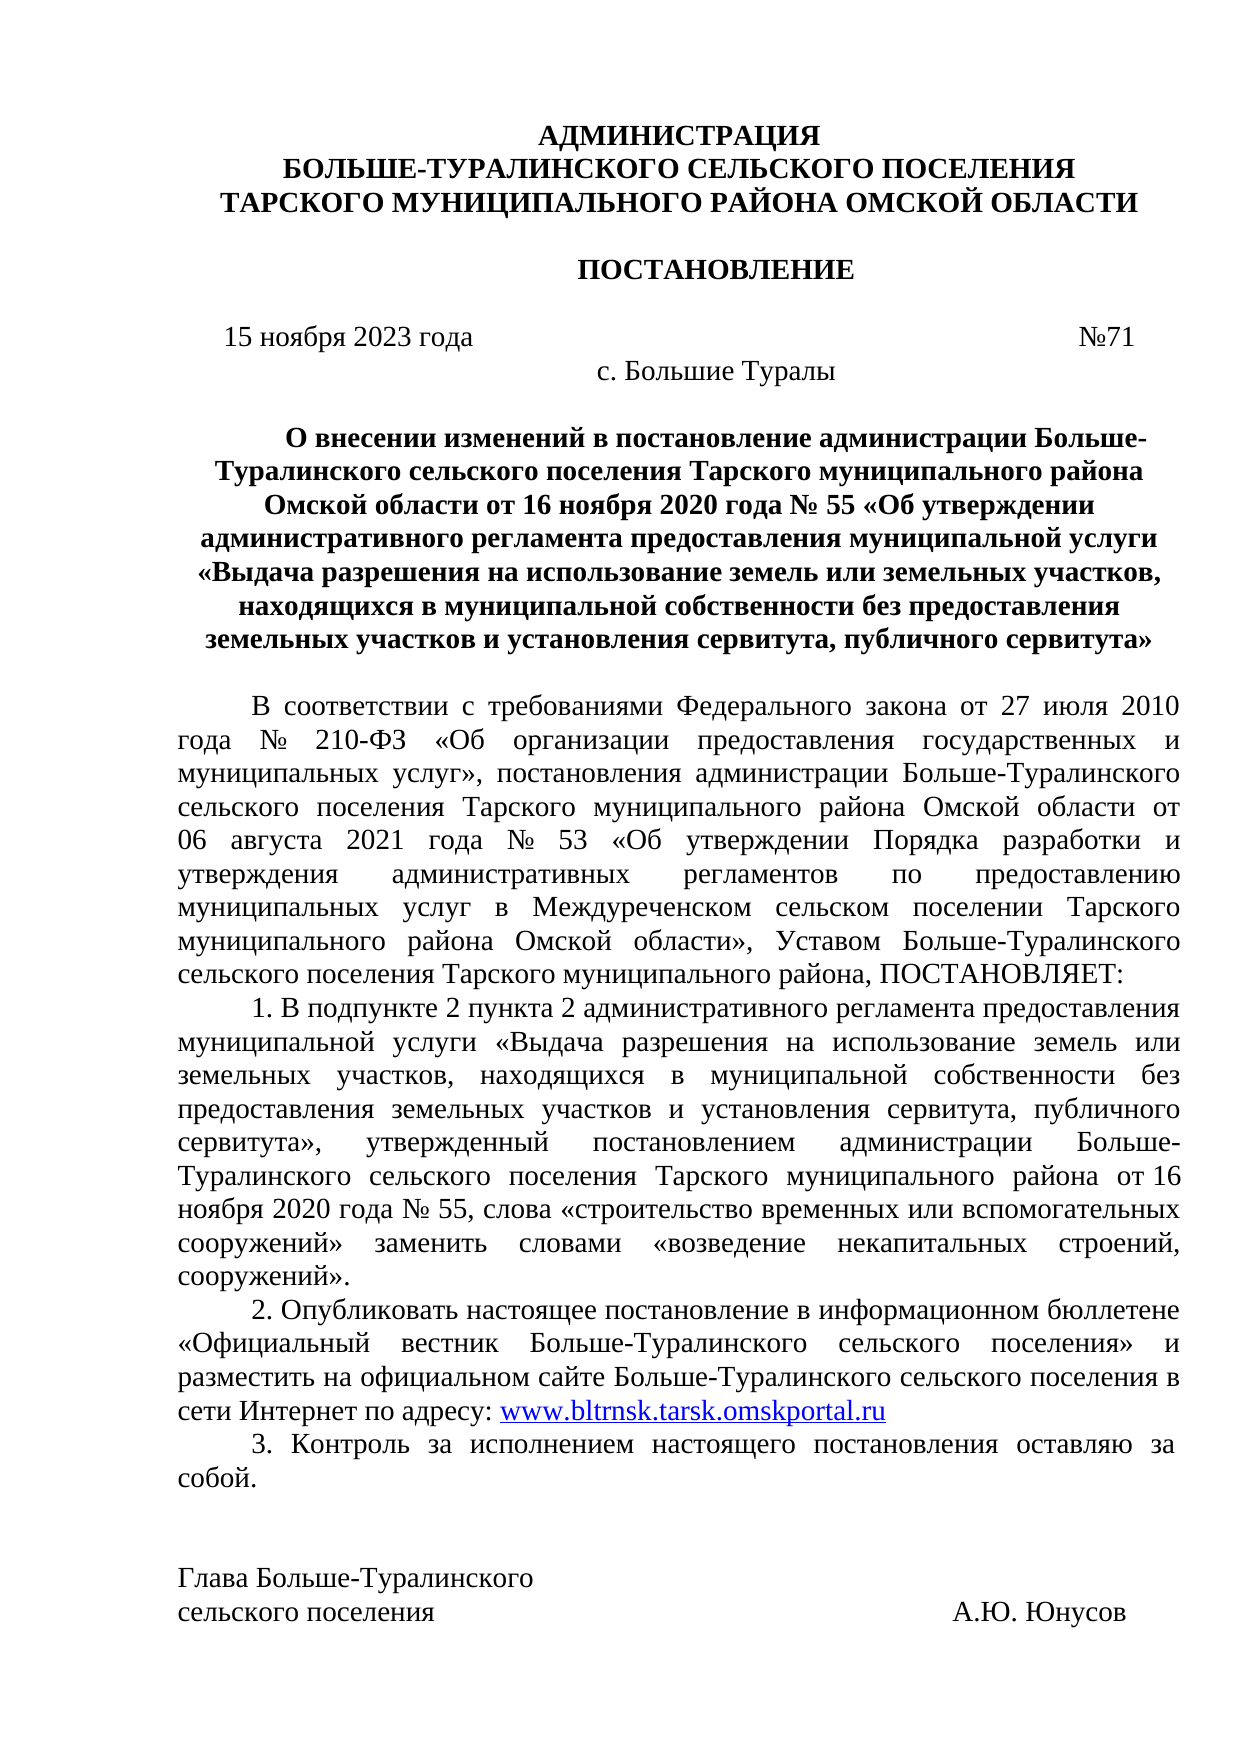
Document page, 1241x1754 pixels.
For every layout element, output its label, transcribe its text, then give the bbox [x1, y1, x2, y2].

text Глава Больше-Туралинского [177, 1560, 1181, 1594]
title 1. В подпункте 2 пункта 2 административного регламента предоставления муниципальной услуги «Выдача разрешения на использование земель или земельных участков, находящихся в муниципальной собственности без предоставления земельных участков и установления сервитута, публичного сервитута», утвержденный постановлением администрации Больше-Туралинского сельского поселения Тарского муниципального района от 16 ноября 2020 года № 55, слова «строительство временных или вспомогательных сооружений» заменить словами «возведение некапитальных строений, сооружений». [177, 990, 1181, 1292]
title Администрация [177, 118, 1181, 152]
text с. Большие Туралы [177, 353, 1181, 386]
title БОЛЬШЕ-ТУРАЛИНСКОГО сельского Поселения [177, 152, 1181, 185]
text В соответствии с требованиями Федерального закона от 27 июля 2010 года № 210-ФЗ «Об организации предоставления государственных и муниципальных услуг», постановления администрации Больше-Туралинского сельского поселения Тарского муниципального района Омской области от 06 августа 2021 года № 53 «Об утверждении Порядка разработки и утверждения административных регламентов по предоставлению муниципальных услуг в Междуреченском сельском поселении Тарского муниципального района Омской области», Уставом Больше-Туралинского сельского поселения Тарского муниципального района, ПОСТАНОВЛЯЕТ: [177, 688, 1181, 990]
text 15 ноября 2023 года №71 [177, 319, 1181, 353]
title Постановление [177, 252, 1181, 286]
title 2. Опубликовать настоящее постановление в информационном бюллетене «Официальный вестник Больше-Туралинского сельского поселения» и разместить на официальном сайте Больше-Туралинского сельского поселения в сети Интернет по адресу: www.bltrnsk.tarsk.omskportal.ru [177, 1292, 1181, 1426]
text О внесении изменений в постановление администрации Больше-Туралинского сельского поселения Тарского муниципального района Омской области от 16 ноября 2020 года № 55 «Об утверждении административного регламента предоставления муниципальной услуги «Выдача разрешения на использование земель или земельных участков, находящихся в муниципальной собственности без предоставления земельных участков и установления сервитута, публичного сервитута» [177, 420, 1181, 655]
title Тарского муниципального района Омской области [177, 185, 1181, 219]
text 3. Контроль за исполнением настоящего постановления оставляю за собой. [177, 1426, 1176, 1493]
text сельского поселения А.Ю. Юнусов [177, 1594, 1181, 1627]
